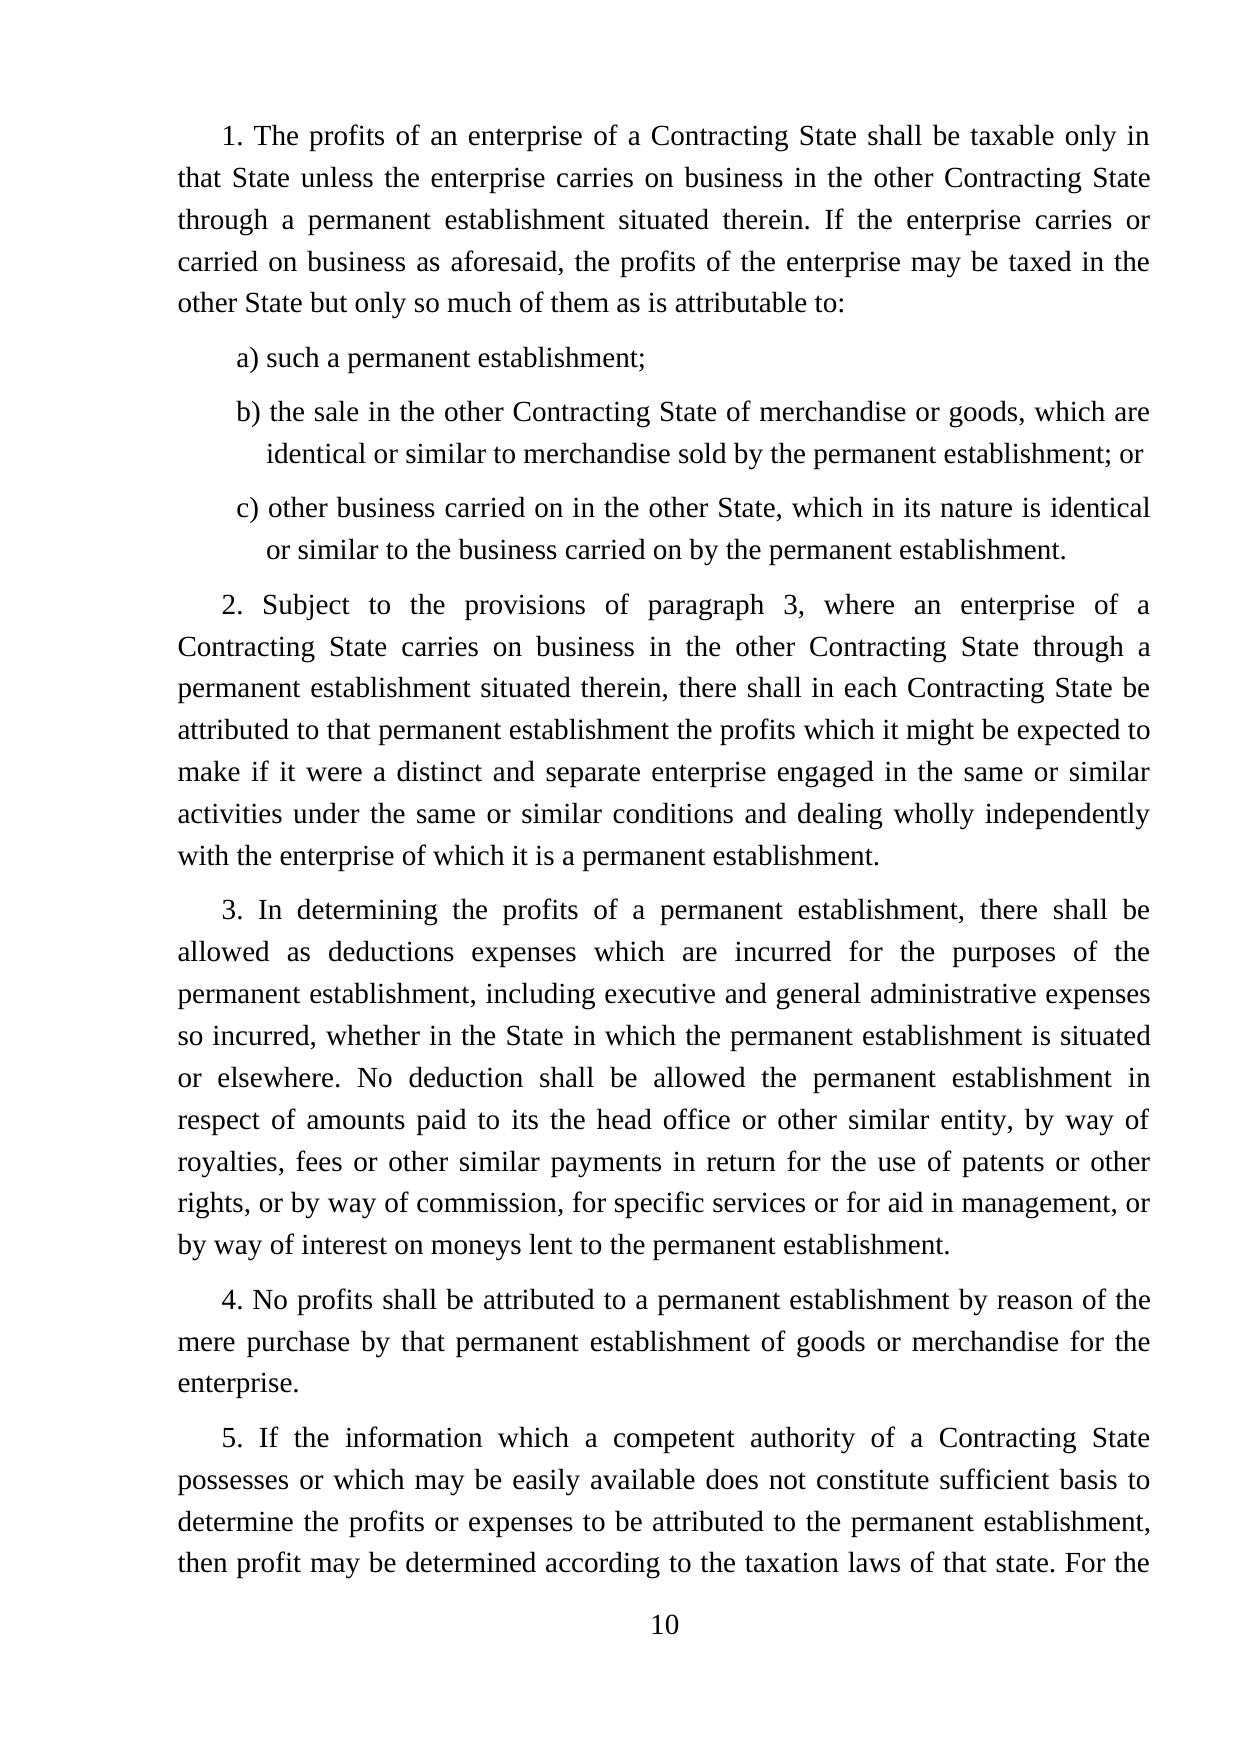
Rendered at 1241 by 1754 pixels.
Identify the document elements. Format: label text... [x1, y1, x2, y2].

text 3. In determining the profits of a permanent establishment, there shall be allowed as deductions expenses which are incurred for the purposes of the permanent establishment, including executive and general administrative expenses so incurred, whether in the State in which the permanent establishment is situated or elsewhere. No deduction shall be allowed the permanent establishment in respect of amounts paid to its the head office or other similar entity, by way of royalties, fees or other similar payments in return for the use of patents or other rights, or by way of commission, for specific services or for aid in management, or by way of interest on moneys lent to the permanent establishment. [177, 892, 1152, 1261]
text 2. Subject to the provisions of paragraph 3, where an enterprise of a Contracting State carries on business in the other Contracting State through a permanent establishment situated therein, there shall in each Contracting State be attributed to that permanent establishment the profits which it might be expected to make if it were a distinct and separate enterprise engaged in the same or similar activities under the same or similar conditions and dealing wholly independently with the enterprise of which it is a permanent establishment. [177, 587, 1152, 872]
text a) such a permanent establishment; [236, 340, 1152, 373]
text 1. The profits of an enterprise of a Contracting State shall be taxable only in that State unless the enterprise carries on business in the other Contracting State through a permanent establishment situated therein. If the enterprise carries or carried on business as aforesaid, the profits of the enterprise may be taxed in the other State but only so much of them as is attributable to: [177, 118, 1152, 319]
text c) other business carried on in the other State, which in its nature is identical or similar to the business carried on by the permanent establishment. [236, 491, 1152, 566]
text 4. No profits shall be attributed to a permanent establishment by reason of the mere purchase by that permanent establishment of goods or merchandise for the enterprise. [177, 1282, 1152, 1399]
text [177, 1420, 1152, 1579]
text b) the sale in the other Contracting State of merchandise or goods, which are identical or similar to merchandise sold by the permanent establishment; or [236, 394, 1152, 470]
